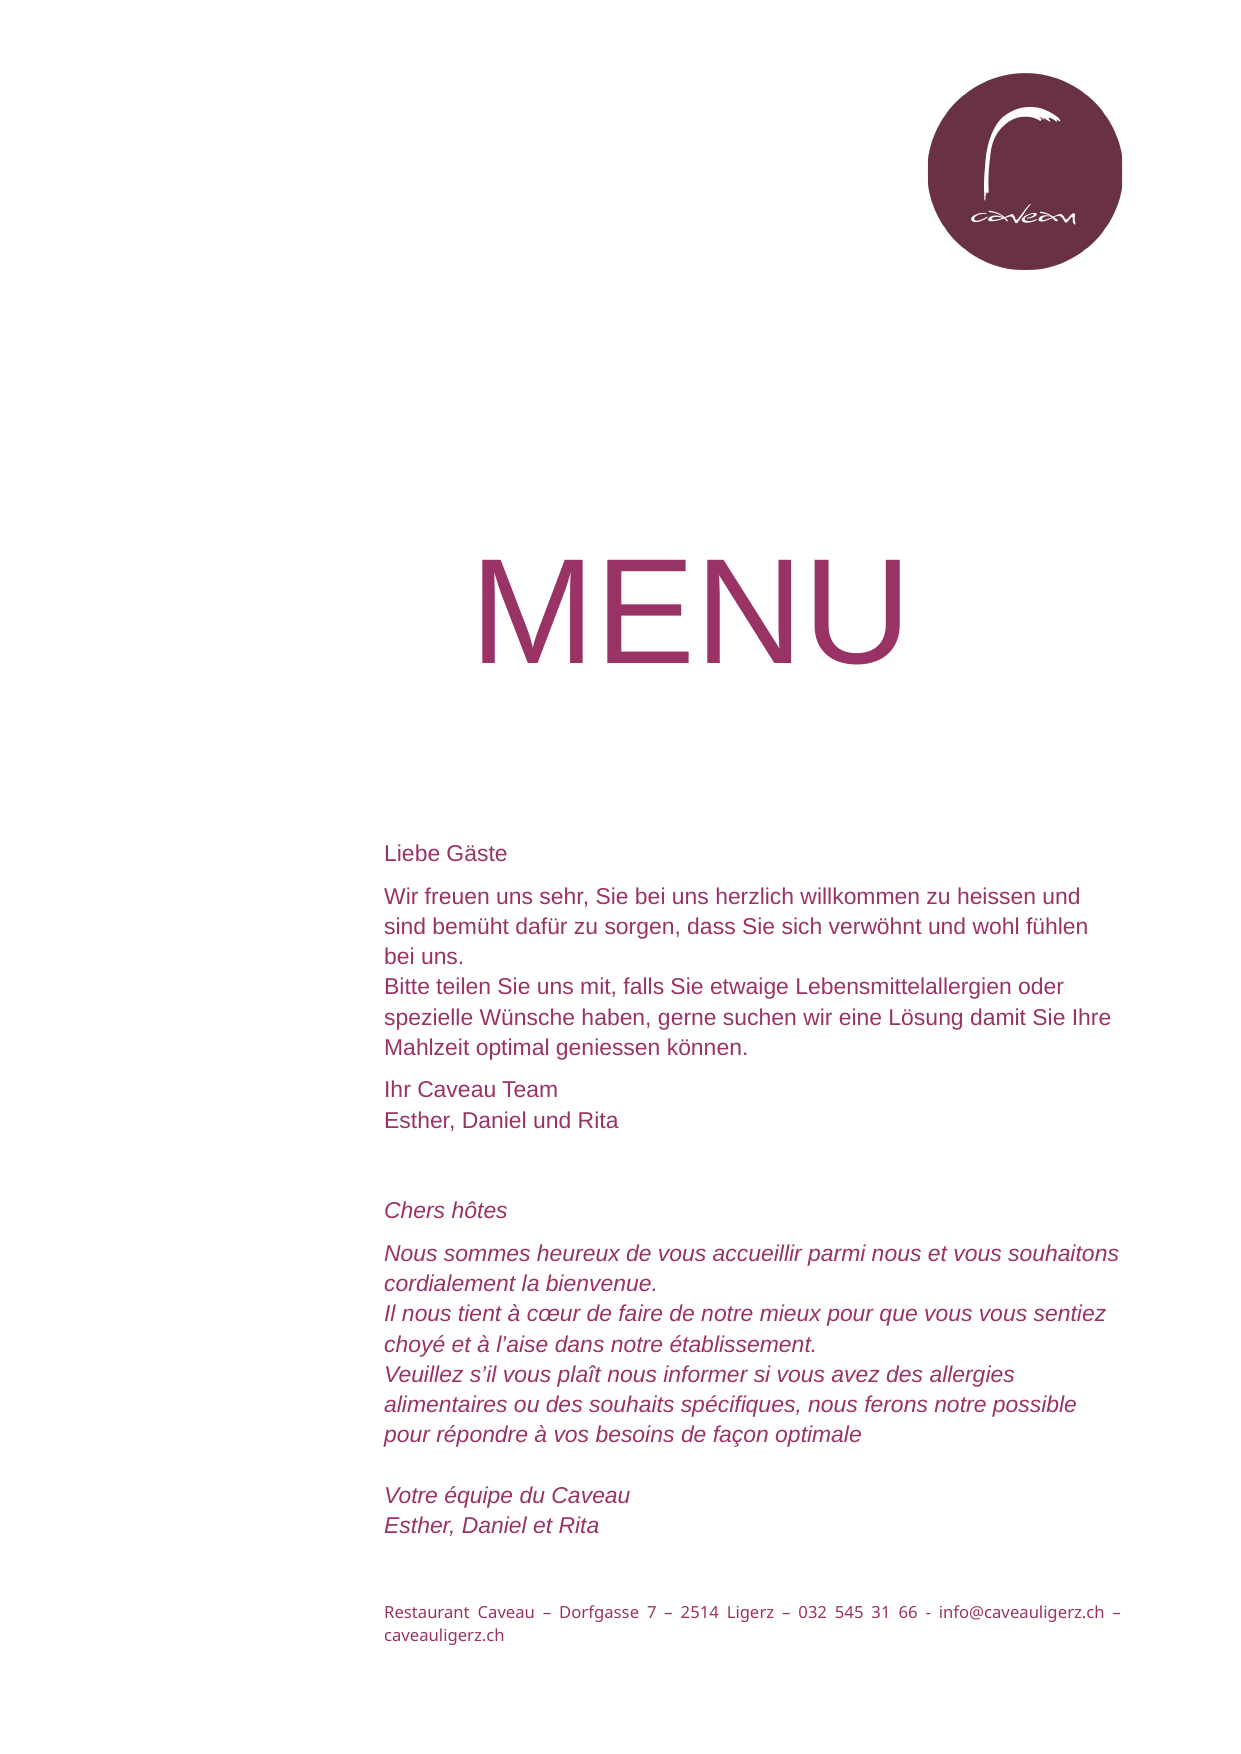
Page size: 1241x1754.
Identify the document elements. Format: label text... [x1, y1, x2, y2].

picture [927, 73, 1123, 270]
text Esther, Daniel et Rita [384, 1512, 1122, 1538]
text Veuillez s’il vous plaît nous informer si vous avez des allergies alimentaires ou des souhaits spécifiques, nous ferons notre possible pour répondre à vos besoins de façon optimale [384, 1361, 1122, 1448]
text Il nous tient à cœur de faire de notre mieux pour que vous vous sentiez choyé et à l’aise dans notre établissement. [384, 1300, 1122, 1357]
text Esther, Daniel und Rita [384, 1107, 1122, 1133]
text Votre équipe du Caveau [384, 1482, 1122, 1508]
text Chers hôtes [384, 1197, 1122, 1224]
text Ihr Caveau Team [384, 1076, 1122, 1103]
text Wir freuen uns sehr, Sie bei uns herzlich willkommen zu heissen und sind bemüht dafür zu sorgen, dass Sie sich verwöhnt und wohl fühlen bei uns. [384, 883, 1122, 969]
text Nous sommes heureux de vous accueillir parmi nous et vous souhaitons cordialement la bienvenue. [384, 1240, 1122, 1297]
text Bitte teilen Sie uns mit, falls Sie etwaige Lebensmittelallergien oder spezielle Wünsche haben, gerne suchen wir eine Lösung damit Sie Ihre Mahlzeit optimal geniessen können. [384, 973, 1122, 1060]
text Liebe Gäste [384, 840, 1122, 866]
